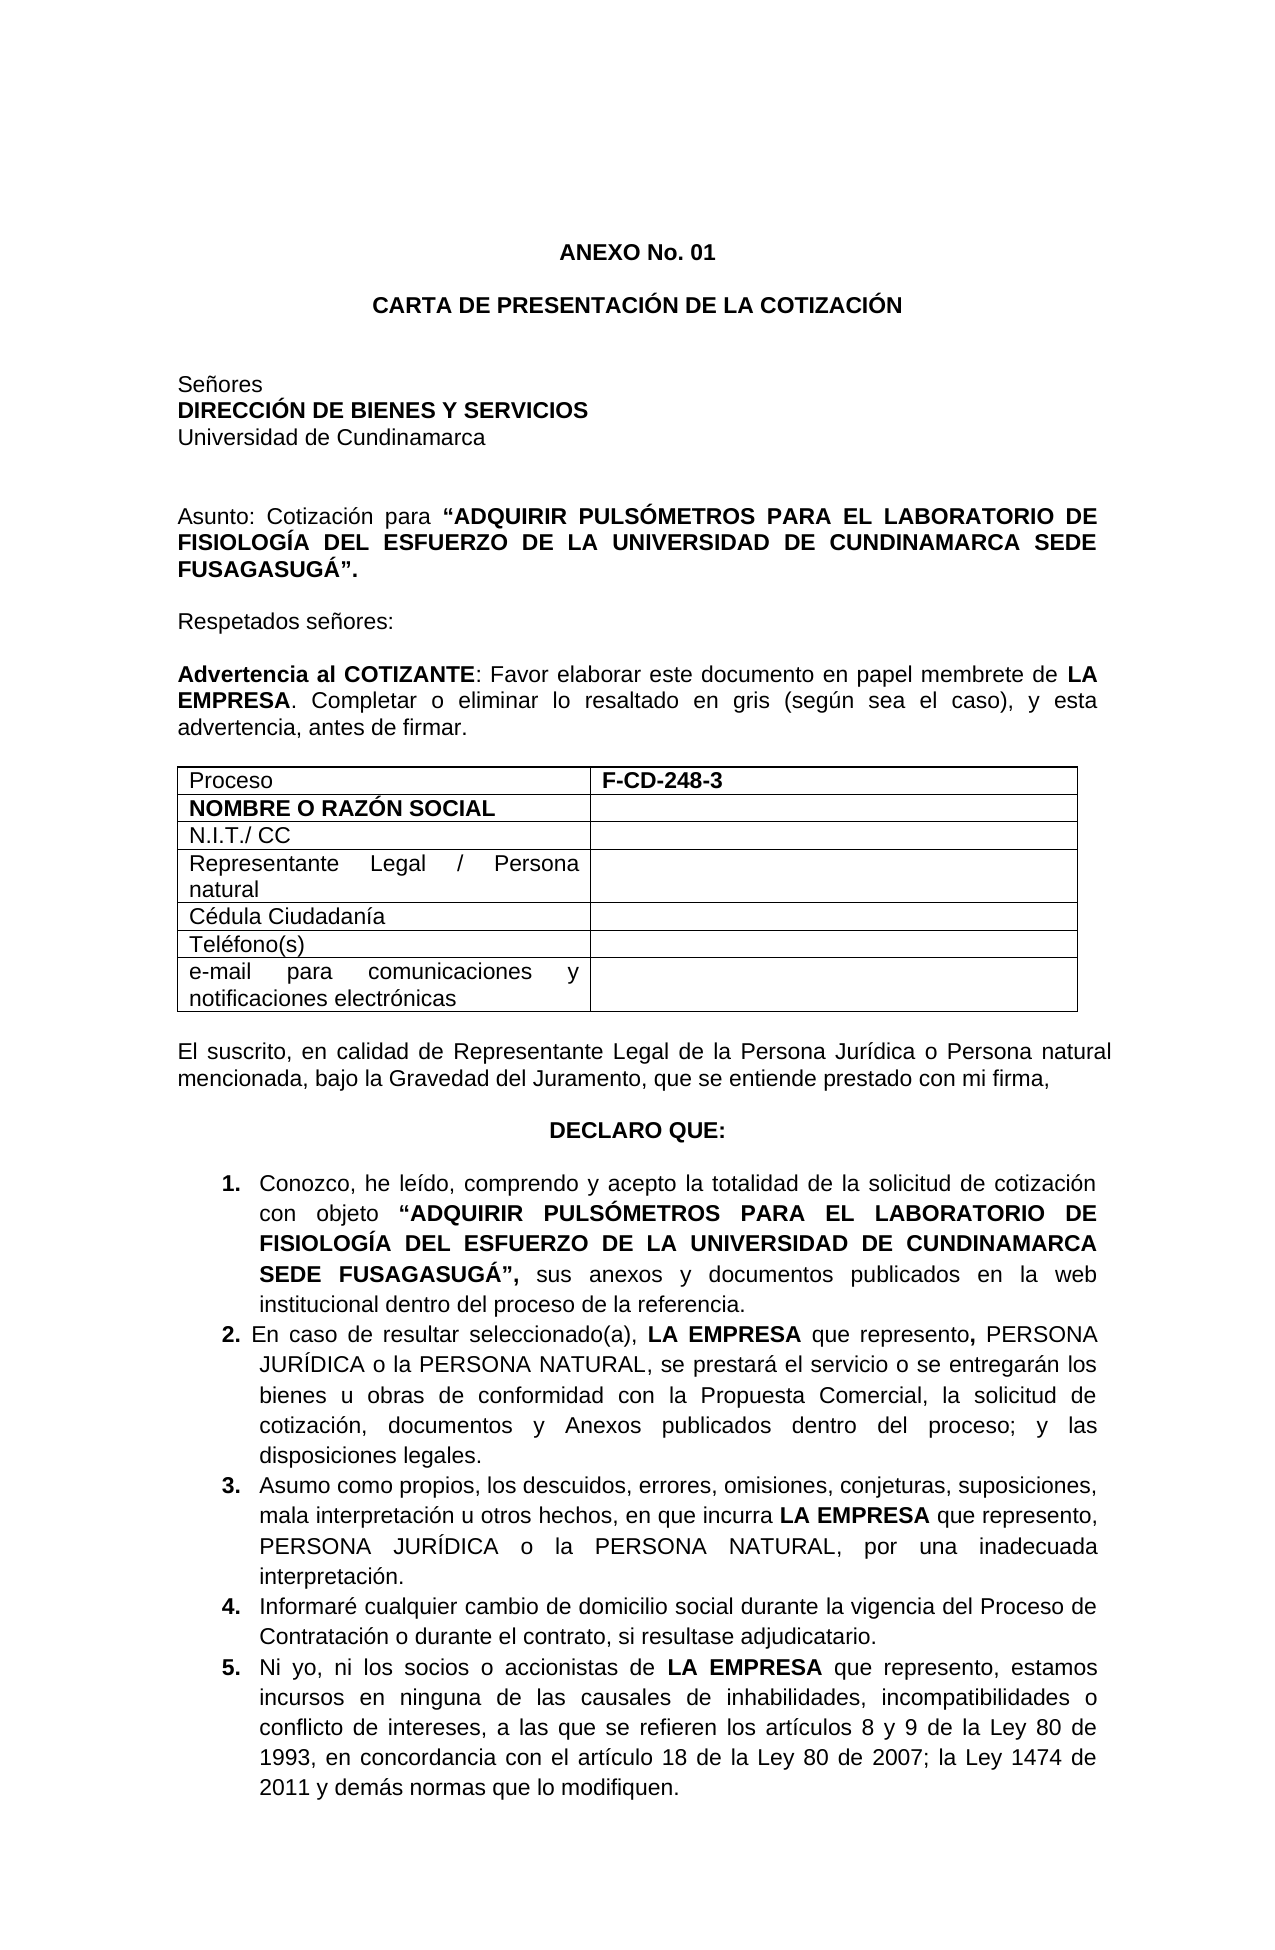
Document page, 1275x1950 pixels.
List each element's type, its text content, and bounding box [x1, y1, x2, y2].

text Señores [177, 371, 1098, 397]
list Ni yo, ni los socios o accionistas de LA EMPRESA que represento, estamos incursos en ninguna de las causales de inhabilidades, incompatibilidades o conflicto de intereses, a las que se refieren los artículos 8 y 9 de la Ley 80 de 1993, en concordancia con el artículo 18 de la Ley 80 de 2007; la Ley 1474 de 2011 y demás normas que lo modifiquen. [222, 1653, 1098, 1801]
table_cell [591, 931, 1077, 957]
table_cell Representante Legal / Persona natural [178, 850, 590, 902]
table_cell N.I.T./ CC [178, 822, 590, 848]
text DIRECCIÓN DE BIENES Y SERVICIOS [177, 397, 1098, 424]
list Informaré cualquier cambio de domicilio social durante la vigencia del Proceso de Contratación o durante el contrato, si resultase adjudicatario. [222, 1593, 1098, 1649]
list Asumo como propios, los descuidos, errores, omisiones, conjeturas, suposiciones, mala interpretación u otros hechos, en que incurra LA EMPRESA que represento, PERSONA JURÍDICA o la PERSONA NATURAL, por una inadecuada interpretación. [222, 1472, 1098, 1589]
text DECLARO QUE: [177, 1117, 1098, 1144]
text CARTA DE PRESENTACIÓN DE LA COTIZACIÓN [177, 292, 1098, 318]
list En caso de resultar seleccionado(a), LA EMPRESA que represento, PERSONA JURÍDICA o la PERSONA NATURAL, se prestará el servicio o se entregarán los bienes u obras de conformidad con la Propuesta Comercial, la solicitud de cotización, documentos y Anexos publicados dentro del proceso; y las disposiciones legales. [222, 1321, 1098, 1468]
table_cell [591, 822, 1077, 848]
table_cell NOMBRE O RAZÓN SOCIAL [178, 795, 590, 821]
table_cell [591, 903, 1077, 930]
table_cell e-mail para comunicaciones y notificaciones electrónicas [178, 958, 590, 1011]
table_cell [591, 795, 1077, 821]
table_cell Teléfono(s) [178, 931, 590, 957]
table_header Proceso [178, 768, 590, 794]
table_cell [591, 850, 1077, 902]
text ANEXO No. 01 [177, 239, 1098, 266]
text Universidad de Cundinamarca [177, 424, 1098, 450]
table_cell Cédula Ciudadanía [178, 903, 590, 930]
table_cell [591, 958, 1077, 1011]
text Respetados señores: [177, 608, 1098, 634]
text Asunto: Cotización para “ADQUIRIR PULSÓMETROS PARA EL LABORATORIO DE FISIOLOGÍA DEL ESFUERZO DE LA UNIVERSIDAD DE CUNDINAMARCA SEDE FUSAGASUGÁ”. [177, 503, 1098, 582]
text El suscrito, en calidad de Representante Legal de la Persona Jurídica o Persona natural mencionada, bajo la Gravedad del Juramento, que se entiende prestado con mi firma, [177, 1038, 1113, 1091]
list Conozco, he leído, comprendo y acepto la totalidad de la solicitud de cotización con objeto “ADQUIRIR PULSÓMETROS PARA EL LABORATORIO DE FISIOLOGÍA DEL ESFUERZO DE LA UNIVERSIDAD DE CUNDINAMARCA SEDE FUSAGASUGÁ”, sus anexos y documentos publicados en la web institucional dentro del proceso de la referencia. [222, 1170, 1098, 1317]
table_header F-CD-248-3 [591, 768, 1077, 794]
text Advertencia al COTIZANTE: Favor elaborar este documento en papel membrete de LA EMPRESA. Completar o eliminar lo resaltado en gris (según sea el caso), y esta advertencia, antes de firmar. [177, 661, 1098, 740]
